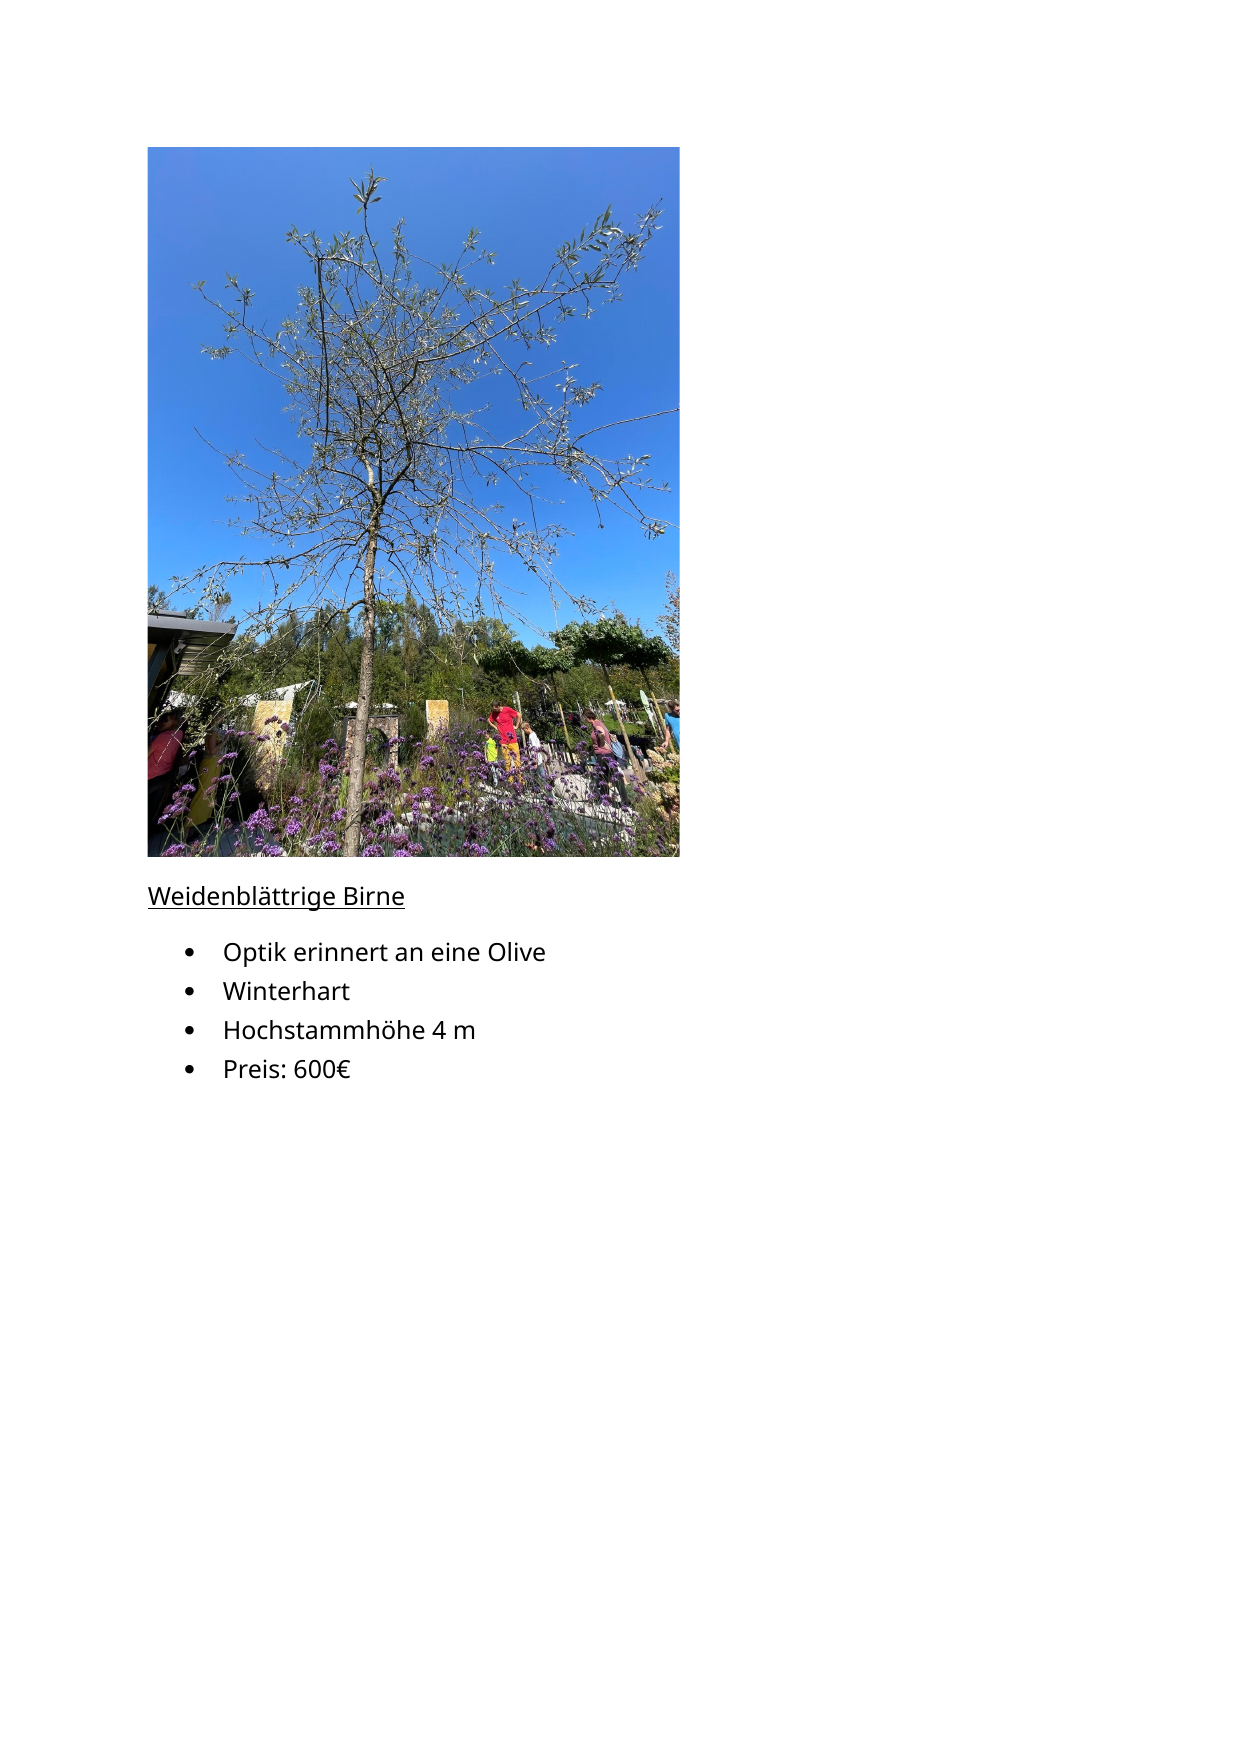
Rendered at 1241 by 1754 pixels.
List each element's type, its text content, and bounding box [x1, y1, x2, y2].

list Hochstammhöhe 4 m [185, 1013, 1093, 1047]
list Preis: 600€ [185, 1052, 1093, 1086]
text Weidenblättrige Birne [148, 879, 1093, 913]
picture [147, 147, 680, 857]
list Winterhart [185, 974, 1093, 1008]
list Optik erinnert an eine Olive [185, 934, 1093, 969]
